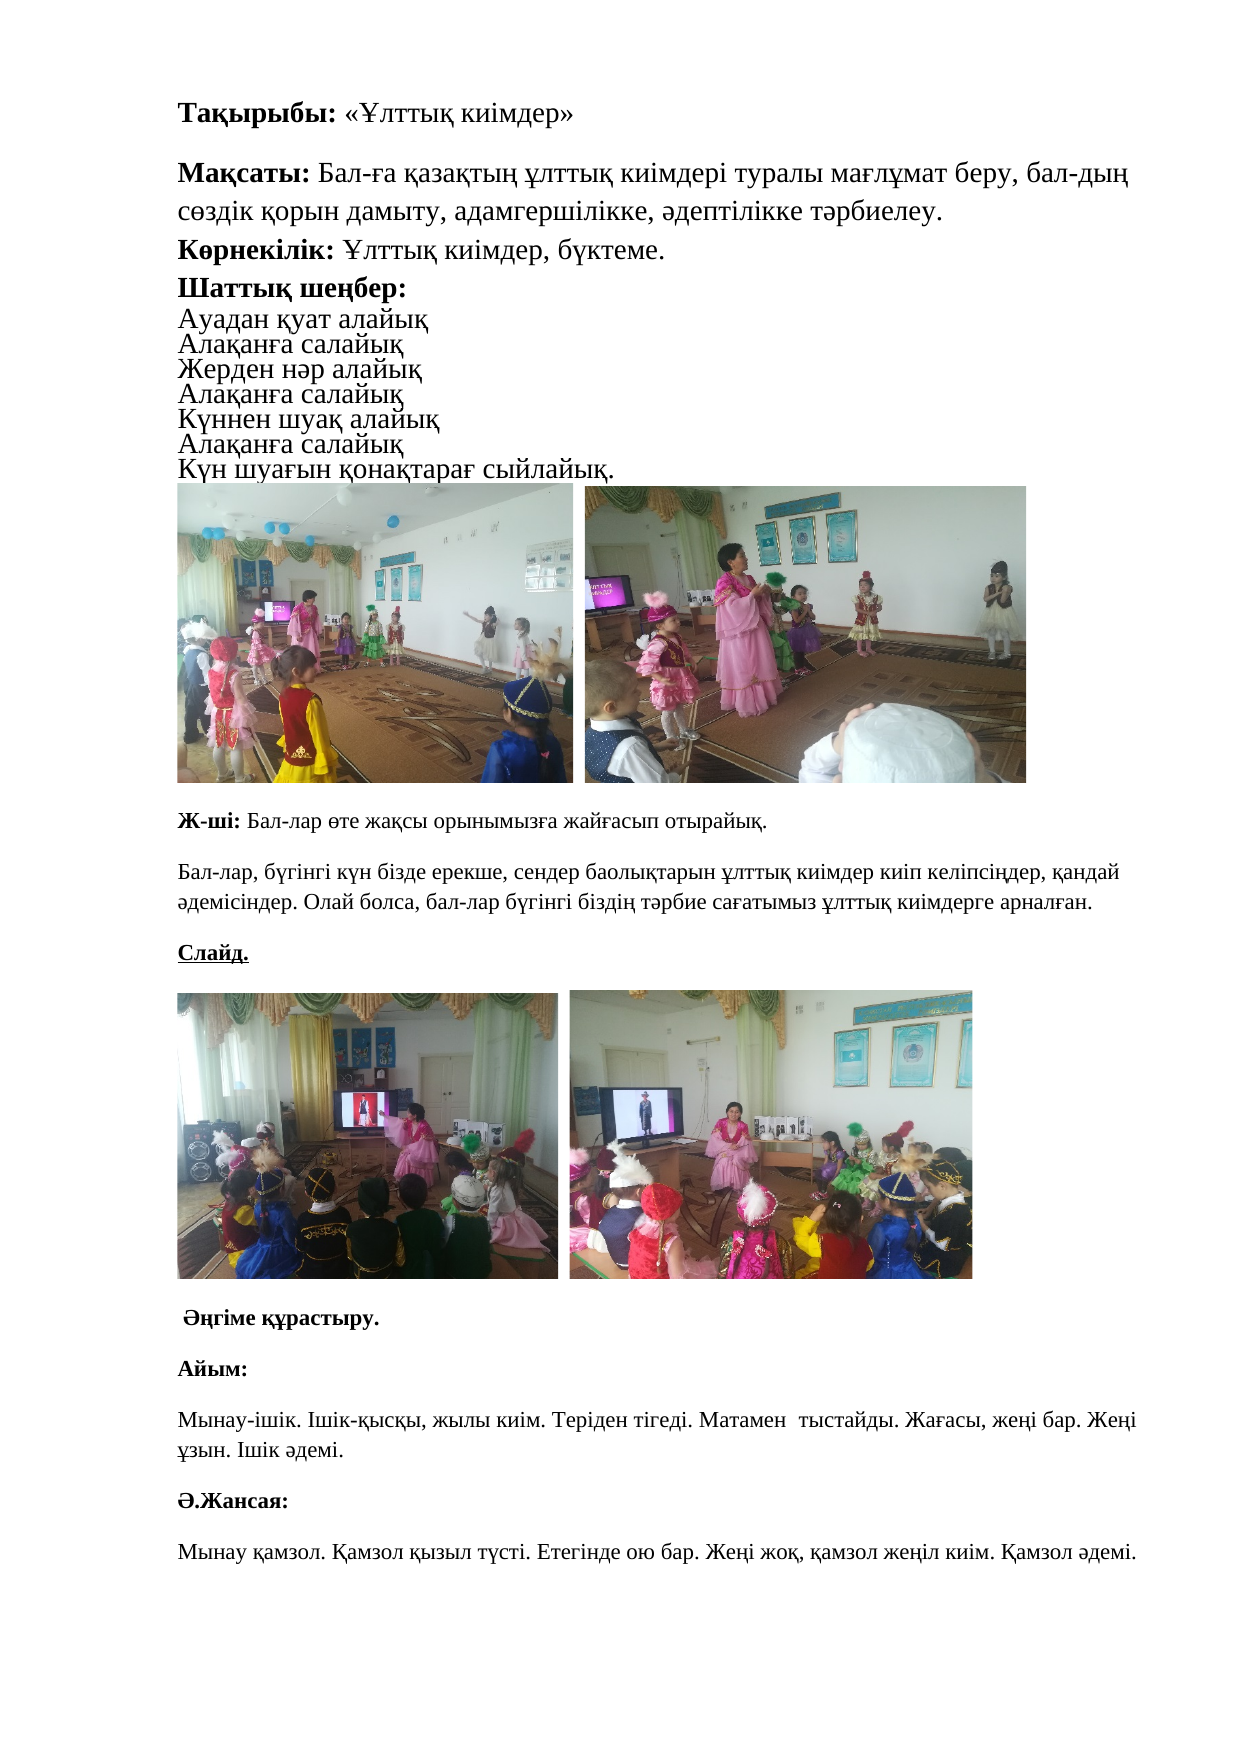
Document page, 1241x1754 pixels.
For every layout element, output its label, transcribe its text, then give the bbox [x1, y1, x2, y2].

text Алақанға салайық [177, 334, 1152, 359]
text Айым: [177, 1355, 1152, 1381]
picture [177, 993, 559, 1279]
text Ә.Жансая: [177, 1487, 1152, 1513]
text Алақанға салайық [177, 384, 1152, 409]
text Тақырыбы: «Ұлттық киімдер» [177, 95, 1152, 129]
text Жерден нәр алайық [177, 359, 1152, 384]
text Шаттық шеңбер: [177, 270, 1152, 304]
text Слайд. [177, 939, 1152, 966]
text Ж-ші: Бал-лар өте жақсы орынымызға жайғасып отырайық. [177, 807, 1152, 833]
text Ауадан қуат алайық [177, 309, 1152, 334]
text Мынау-ішік. Ішік-қысқы, жылы киім. Теріден тігеді. Матамен тыстайды. Жағасы, жеңі бар. Жеңі ұзын. Ішік әдемі. [177, 1406, 1152, 1462]
text Күн шуағын қонақтарағ сыйлайық. [177, 459, 1152, 484]
text Мақсаты: Бал-ға қазақтың ұлттық киімдері туралы мағлұмат беру, бал-дың сөздік қорын дамыту, адамгершілікке, әдептілікке тәрбиелеу. [177, 155, 1152, 227]
text Көрнекілік: Ұлттық киімдер, бүктеме. [177, 232, 1152, 265]
text Мынау қамзол. Қамзол қызыл түсті. Етегінде ою бар. Жеңі жоқ, қамзол жеңіл киім. Қамзол әдемі. [177, 1538, 1152, 1564]
picture [584, 486, 1027, 783]
text Әңгіме құрастыру. [177, 1304, 1152, 1330]
text Бал-лар, бүгінгі күн бізде ерекше, сендер баолықтарын ұлттық киімдер киіп келіпсіңдер, қандай әдемісіндер. Олай болса, бал-лар бүгінгі біздің тәрбие сағатымыз ұлттық киімдерге арналған. [177, 858, 1152, 914]
picture [569, 990, 973, 1279]
picture [177, 483, 574, 783]
text Алақанға салайық [177, 434, 1152, 459]
text Күннен шуақ алайық [177, 409, 1152, 434]
